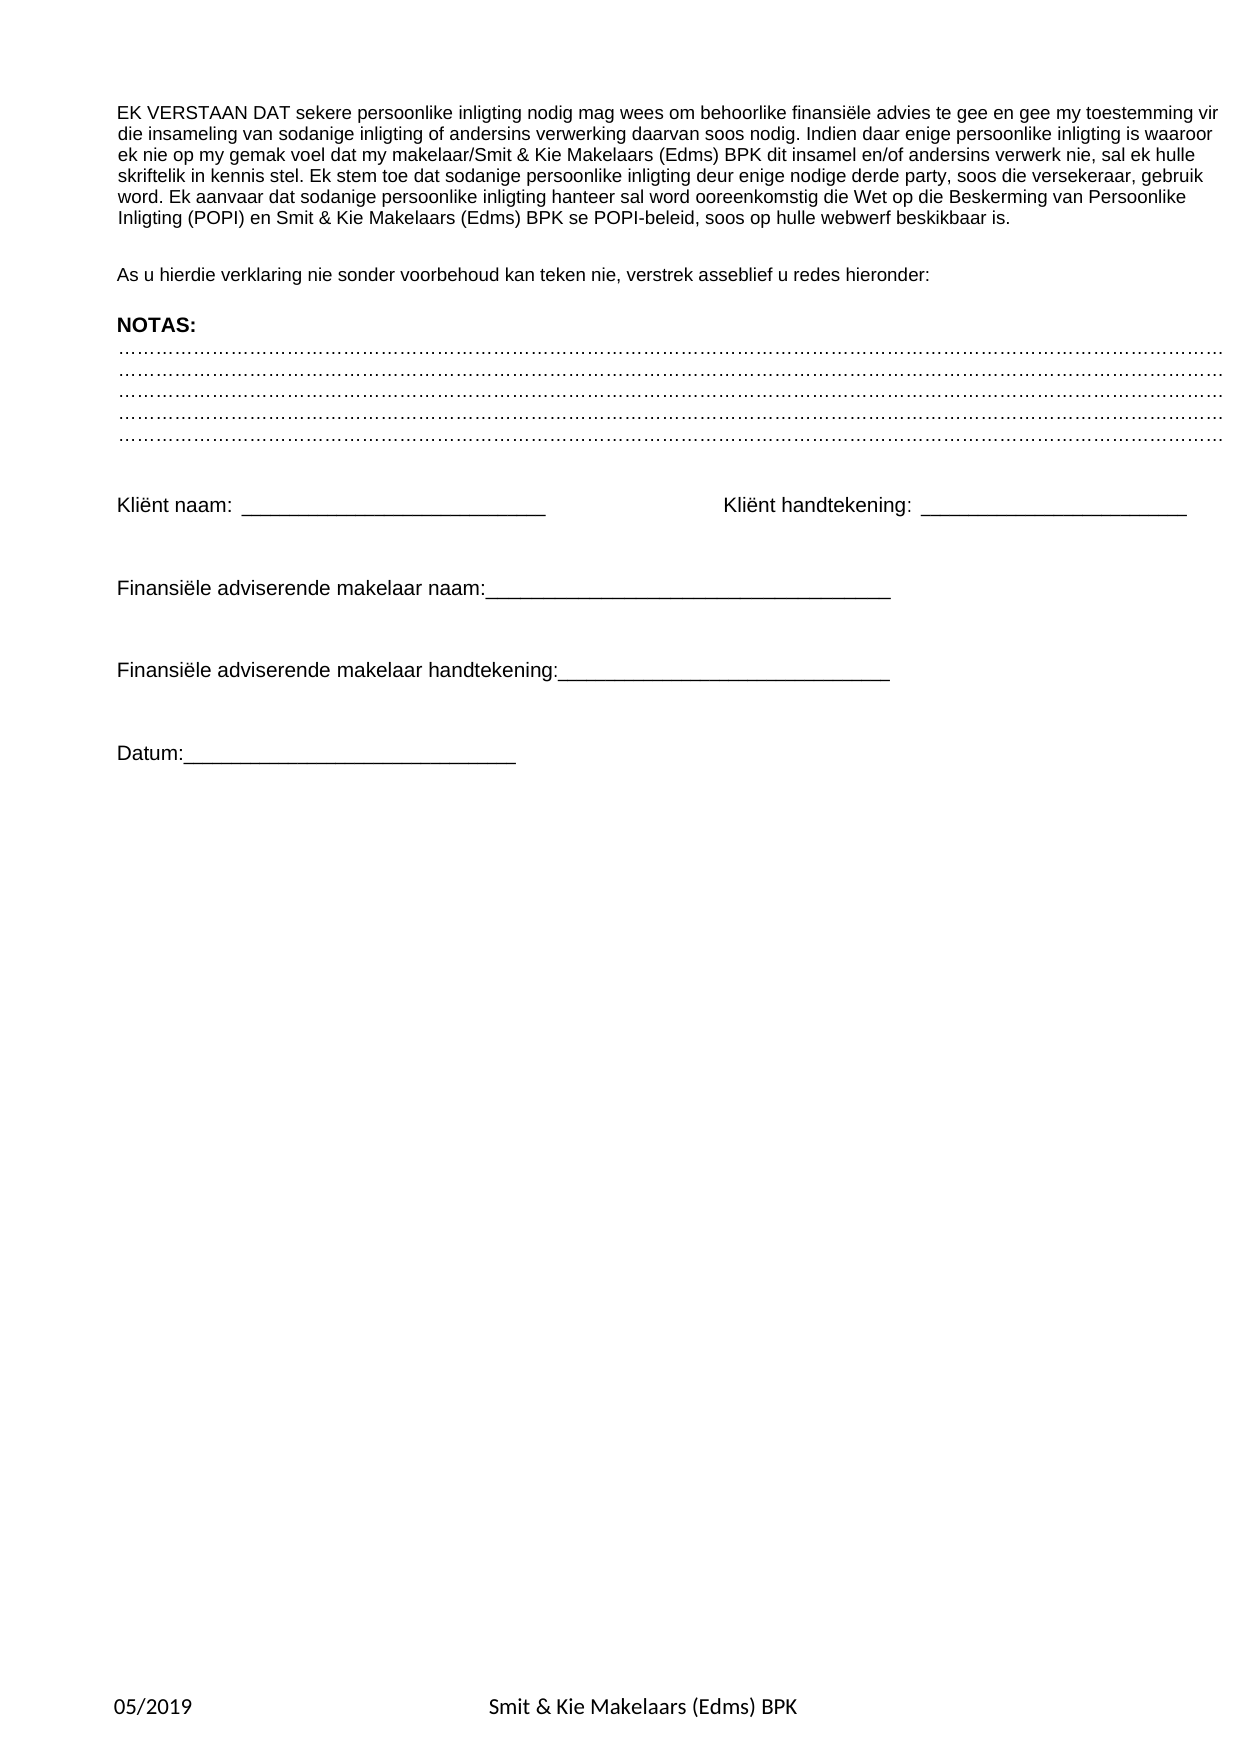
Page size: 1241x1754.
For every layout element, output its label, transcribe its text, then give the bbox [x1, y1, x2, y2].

text Finansiële adviserende makelaar handtekening:___________________________________ [117, 658, 1229, 682]
text Kliënt naam: ________________________________ Kliënt handtekening: ____________________________ [117, 493, 1229, 517]
text As u hierdie verklaring nie sonder voorbehoud kan teken nie, verstrek asseblief u redes hieronder: [117, 263, 1229, 285]
text NOTAS: ………………………………………………………………………………………………………………………………………………………………………………………………………………………………………………………………………………………………………………………………………………………………………………………………………………………………………………………………………………………………………………………………………………………………………………………………………………………………………………………………………………………………………………………………………………………………………………………………………………… [117, 313, 1229, 445]
text EK VERSTAAN DAT sekere persoonlike inligting nodig mag wees om behoorlike finansiële advies te gee en gee my toestemming vir die insameling van sodanige inligting of andersins verwerking daarvan soos nodig. Indien daar enige persoonlike inligting is waaroor ek nie op my gemak voel dat my makelaar/Smit & Kie Makelaars (Edms) BPK dit insamel en/of andersins verwerk nie, sal ek hulle skriftelik in kennis stel. Ek stem toe dat sodanige persoonlike inligting deur enige nodige derde party, soos die versekeraar, gebruik word. Ek aanvaar dat sodanige persoonlike inligting hanteer sal word ooreenkomstig die Wet op die Beskerming van Persoonlike Inligting (POPI) en Smit & Kie Makelaars (Edms) BPK se POPI-beleid, soos op hulle webwerf beskikbaar is. [117, 103, 1229, 228]
text Datum:___________________________________ [117, 741, 1229, 764]
text Finansiële adviserende makelaar naam:___________________________________ [117, 575, 1229, 599]
